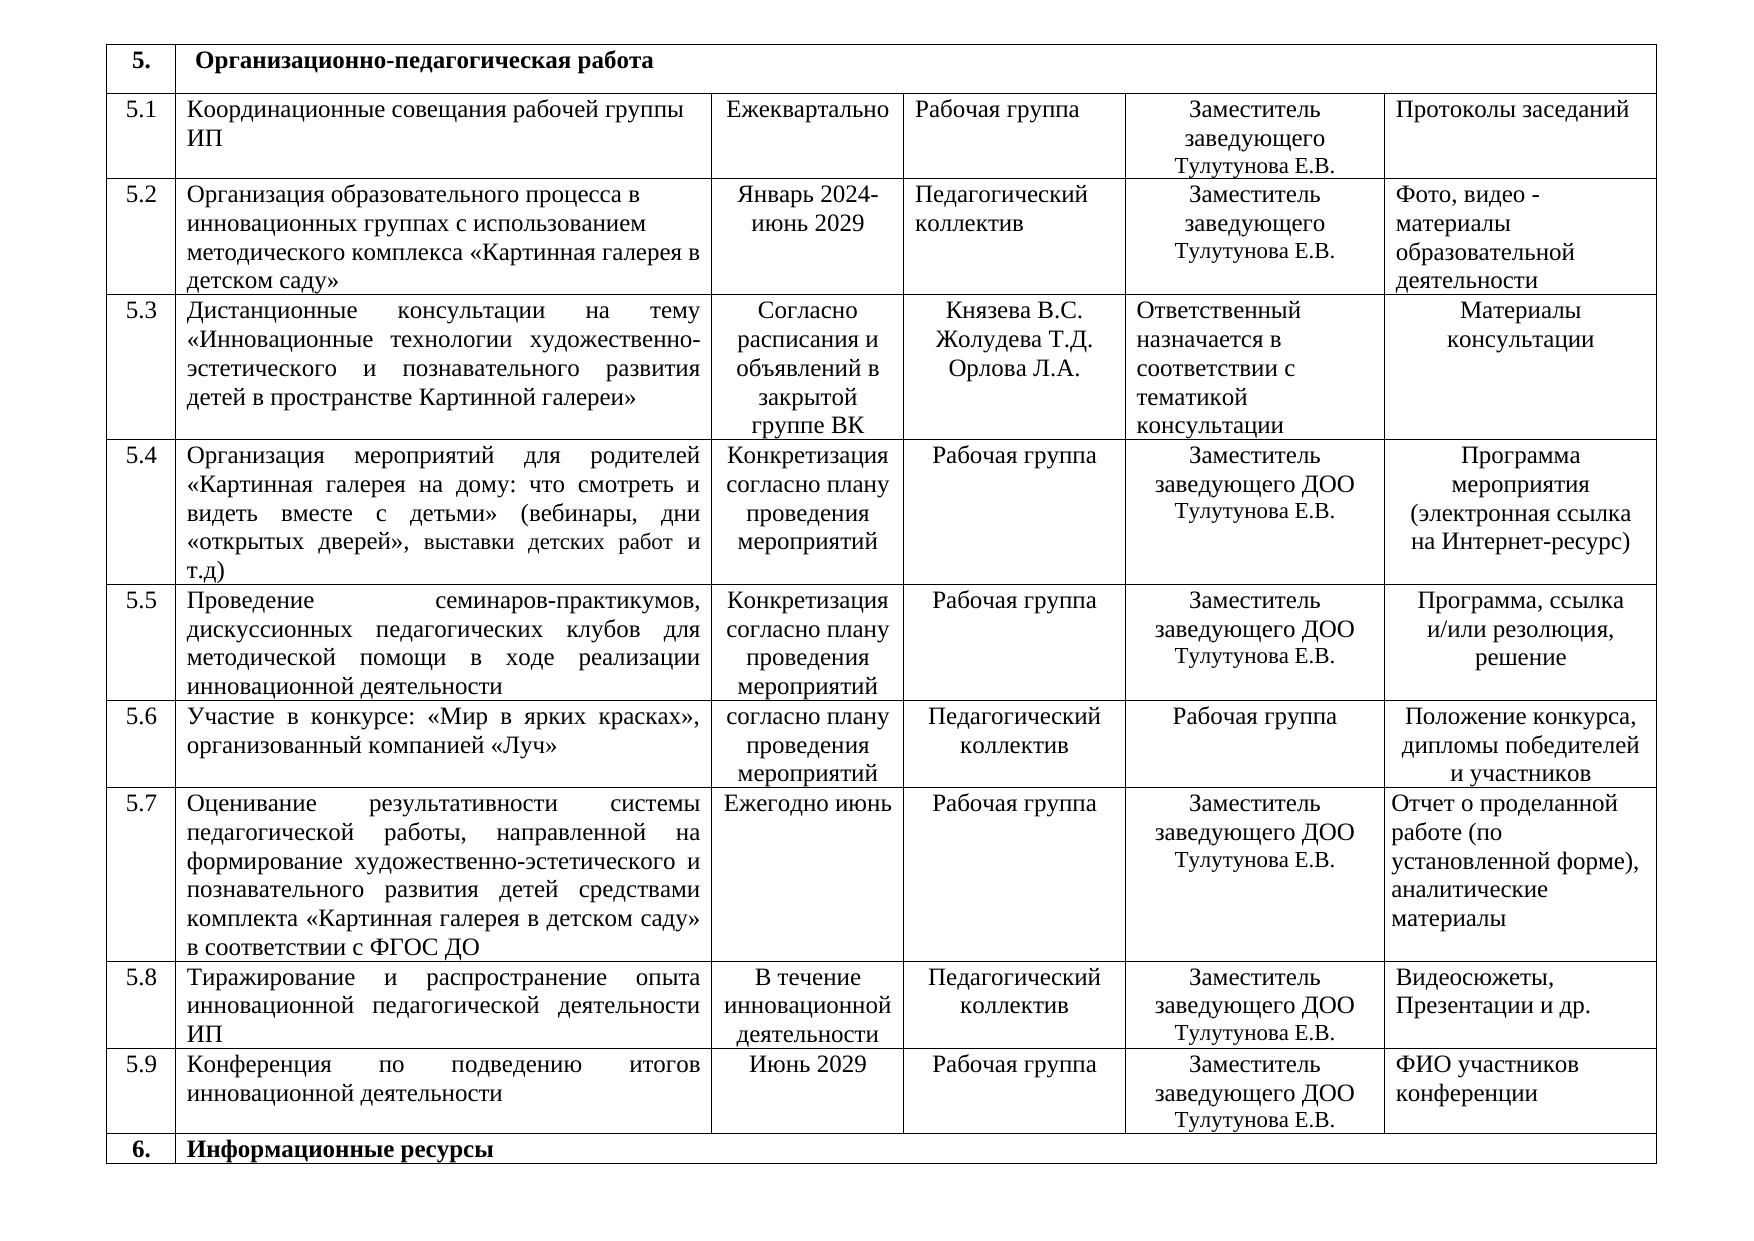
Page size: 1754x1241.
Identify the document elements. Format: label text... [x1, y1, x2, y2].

table_cell Рабочая группа [904, 94, 1125, 178]
table_cell Рабочая группа [904, 440, 1125, 584]
table_cell Заместитель заведующего ДОО Тулутунова Е.В. [1126, 788, 1384, 961]
table_cell 5.8 [107, 962, 175, 1048]
table_cell Педагогический коллектив [904, 962, 1125, 1048]
table_cell согласно плану проведения мероприятий [712, 701, 903, 787]
table_cell Ежеквартально [712, 94, 903, 178]
table_cell Заместитель заведующего Тулутунова Е.В. [1126, 179, 1384, 294]
table_cell Оценивание результативности системы педагогической работы, направленной на формирование художественно-эстетического и познавательного развития детей средствами комплекта «Картинная галерея в детском саду» в соответствии с ФГОС ДО [176, 788, 711, 961]
table_cell 5. [107, 45, 175, 93]
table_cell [1126, 1049, 1384, 1133]
table_cell Координационные совещания рабочей группы ИП [176, 94, 711, 178]
table_cell Проведение семинаров-практикумов, дискуссионных педагогических клубов для методической помощи в ходе реализации инновационной деятельности [176, 585, 711, 700]
table_cell Ежегодно июнь [712, 788, 903, 961]
table_cell 5.4 [107, 440, 175, 584]
table_cell Организация мероприятий для родителей «Картинная галерея на дому: что смотреть и видеть вместе с детьми» (вебинары, дни «открытых дверей», выставки детских работ и т.д) [176, 440, 711, 584]
table_cell Рабочая группа [1126, 701, 1384, 787]
table_cell Педагогический коллектив [904, 701, 1125, 787]
table_cell Заместитель заведующего ДОО Тулутунова Е.В. [1126, 440, 1384, 584]
table_cell Конкретизация согласно плану проведения мероприятий [712, 585, 903, 700]
table_cell Тиражирование и распространение опыта инновационной педагогической деятельности ИП [176, 962, 711, 1048]
table_cell Рабочая группа [904, 788, 1125, 961]
table_cell Заместитель заведующего ДОО Тулутунова Е.В. [1126, 962, 1384, 1048]
table_cell Материалы консультации [1385, 295, 1656, 439]
table_cell Князева В.С. Жолудева Т.Д. Орлова Л.А. [904, 295, 1125, 439]
table_cell Фото, видео - материалы образовательной деятельности [1385, 179, 1656, 294]
table_cell 5.7 [107, 788, 175, 961]
table_cell Протоколы заседаний [1385, 94, 1656, 178]
table_cell Заместитель заведующего Тулутунова Е.В. [1126, 94, 1384, 178]
table_cell 5.1 [107, 94, 175, 178]
table_cell Заместитель заведующего ДОО Тулутунова Е.В. [1126, 585, 1384, 700]
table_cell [176, 1134, 1656, 1163]
table_cell Положение конкурса, дипломы победителей и участников [1385, 701, 1656, 787]
table_cell 5.6 [107, 701, 175, 787]
table_cell Программа, ссылка и/или резолюция, решение [1385, 585, 1656, 700]
table_cell Рабочая группа [904, 585, 1125, 700]
table_cell Июнь 2029 [712, 1049, 903, 1133]
table_cell Согласно расписания и объявлений в закрытой группе ВК [712, 295, 903, 439]
table_cell ФИО участников конференции [1385, 1049, 1656, 1133]
table_cell Программа мероприятия (электронная ссылка на Интернет-ресурс) [1385, 440, 1656, 584]
table_cell Педагогический коллектив [904, 179, 1125, 294]
table_cell Видеосюжеты, Презентации и др. [1385, 962, 1656, 1048]
table_cell Организация образовательного процесса в инновационных группах с использованием методического комплекса «Картинная галерея в детском саду» [176, 179, 711, 294]
table_cell Отчет о проделанной работе (по установленной форме), аналитические материалы [1385, 788, 1656, 961]
table_cell 5.3 [107, 295, 175, 439]
table_cell 5.5 [107, 585, 175, 700]
table_cell В течение инновационной деятельности [712, 962, 903, 1048]
table_cell Январь 2024- июнь 2029 [712, 179, 903, 294]
table_cell Рабочая группа [904, 1049, 1125, 1133]
table_cell 5.9 [107, 1049, 175, 1133]
table_cell Конкретизация согласно плану проведения мероприятий [712, 440, 903, 584]
table_cell Дистанционные консультации на тему «Инновационные технологии художественно-эстетического и познавательного развития детей в пространстве Картинной галереи» [176, 295, 711, 439]
table_cell Участие в конкурсе: «Мир в ярких красках», организованный компанией «Луч» [176, 701, 711, 787]
table_cell 6. [107, 1134, 175, 1163]
table_cell Ответственный назначается в соответствии с тематикой консультации [1126, 295, 1384, 439]
table_cell 5.2 [107, 179, 175, 294]
table_cell Организационно-педагогическая работа [176, 45, 1656, 93]
table_cell Конференция по подведению итогов инновационной деятельности [176, 1049, 711, 1133]
